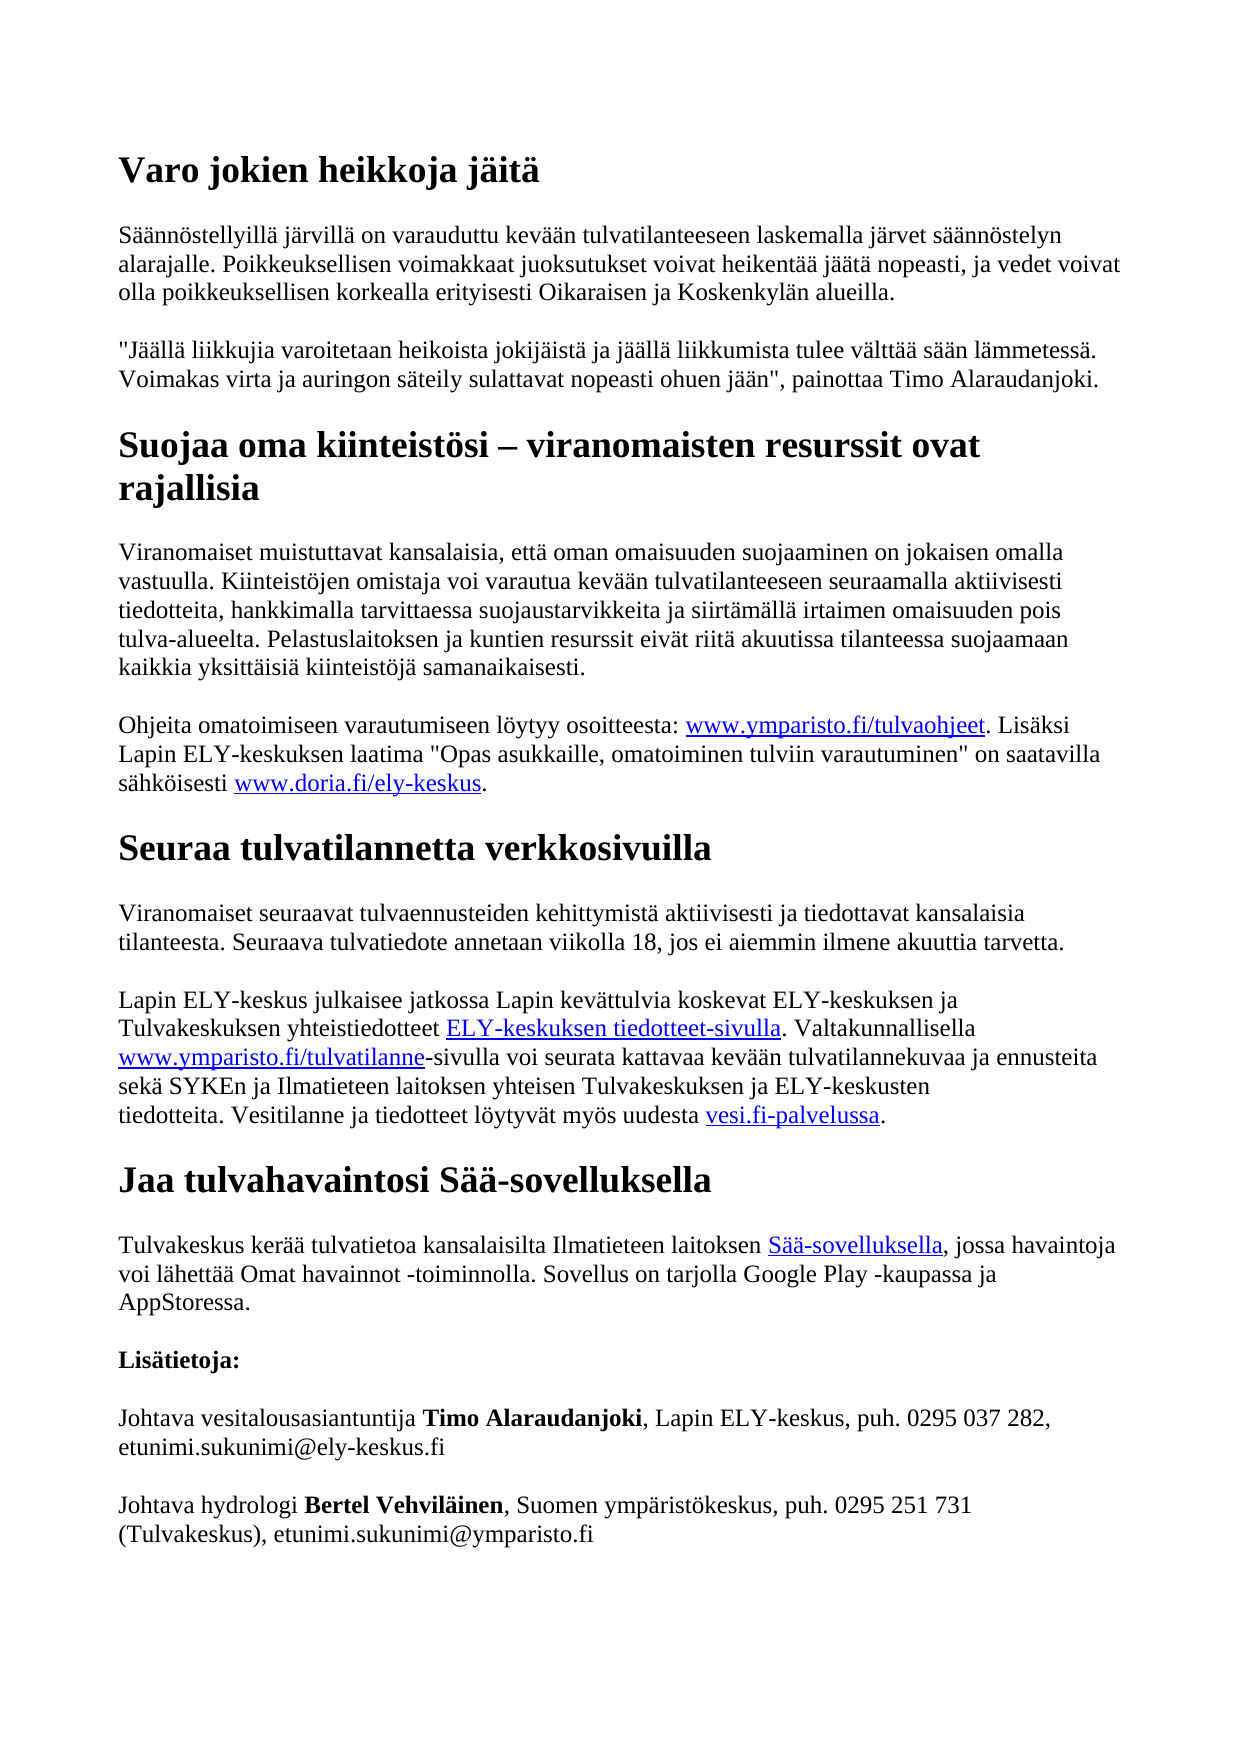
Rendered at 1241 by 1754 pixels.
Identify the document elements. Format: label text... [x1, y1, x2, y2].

text Johtava vesitalousasiantuntija Timo Alaraudanjoki, Lapin ELY-keskus, puh. 0295 037 282, etunimi.sukunimi@ely-keskus.fi [118, 1403, 1122, 1461]
text Tulvakeskus kerää tulvatietoa kansalaisilta Ilmatieteen laitoksen Sää-sovelluksella, jossa havaintoja voi lähettää Omat havainnot -toiminnolla. Sovellus on tarjolla Google Play -kaupassa ja AppStoressa. [118, 1230, 1122, 1316]
text Varo jokien heikkoja jäitä [118, 148, 1122, 191]
text Suojaa oma kiinteistösi – viranomaisten resurssit ovat rajallisia [118, 422, 1122, 508]
text Seuraa tulvatilannetta verkkosivuilla [118, 826, 1122, 869]
text "Jäällä liikkujia varoitetaan heikoista jokijäistä ja jäällä liikkumista tulee välttää sään lämmetessä. Voimakas virta ja auringon säteily sulattavat nopeasti ohuen jään", painottaa Timo Alaraudanjoki. [118, 335, 1122, 393]
text Lisätietoja: [118, 1345, 1122, 1374]
text Johtava hydrologi Bertel Vehviläinen, Suomen ympäristökeskus, puh. 0295 251 731 (Tulvakeskus), etunimi.sukunimi@ymparisto.fi [118, 1490, 1122, 1547]
text Jaa tulvahavaintosi Sää-sovelluksella [118, 1158, 1122, 1201]
text Ohjeita omatoimiseen varautumiseen löytyy osoitteesta: www.ymparisto.fi/tulvaohjeet. Lisäksi Lapin ELY-keskuksen laatima "Opas asukkaille, omatoiminen tulviin varautuminen" on saatavilla sähköisesti www.doria.fi/ely-keskus. [118, 710, 1122, 797]
text Säännöstellyillä järvillä on varauduttu kevään tulvatilanteeseen laskemalla järvet säännöstelyn alarajalle. Poikkeuksellisen voimakkaat juoksutukset voivat heikentää jäätä nopeasti, ja vedet voivat olla poikkeuksellisen korkealla erityisesti Oikaraisen ja Koskenkylän alueilla. [118, 220, 1122, 306]
text Lapin ELY-keskus julkaisee jatkossa Lapin kevättulvia koskevat ELY-keskuksen ja Tulvakeskuksen yhteistiedotteet ELY-keskuksen tiedotteet-sivulla. Valtakunnallisella www.ymparisto.fi/tulvatilanne-sivulla voi seurata kattavaa kevään tulvatilannekuvaa ja ennusteita sekä SYKEn ja Ilmatieteen laitoksen yhteisen Tulvakeskuksen ja ELY-keskusten tiedotteita. Vesitilanne ja tiedotteet löytyvät myös uudesta vesi.fi-palvelussa. [118, 985, 1122, 1128]
text Viranomaiset seuraavat tulvaennusteiden kehittymistä aktiivisesti ja tiedottavat kansalaisia tilanteesta. Seuraava tulvatiedote annetaan viikolla 18, jos ei aiemmin ilmene akuuttia tarvetta. [118, 898, 1122, 956]
text Viranomaiset muistuttavat kansalaisia, että oman omaisuuden suojaaminen on jokaisen omalla vastuulla. Kiinteistöjen omistaja voi varautua kevään tulvatilanteeseen seuraamalla aktiivisesti tiedotteita, hankkimalla tarvittaessa suojaustarvikkeita ja siirtämällä irtaimen omaisuuden pois tulva-alueelta. Pelastuslaitoksen ja kuntien resurssit eivät riitä akuutissa tilanteessa suojaamaan kaikkia yksittäisiä kiinteistöjä samanaikaisesti. [118, 537, 1122, 681]
